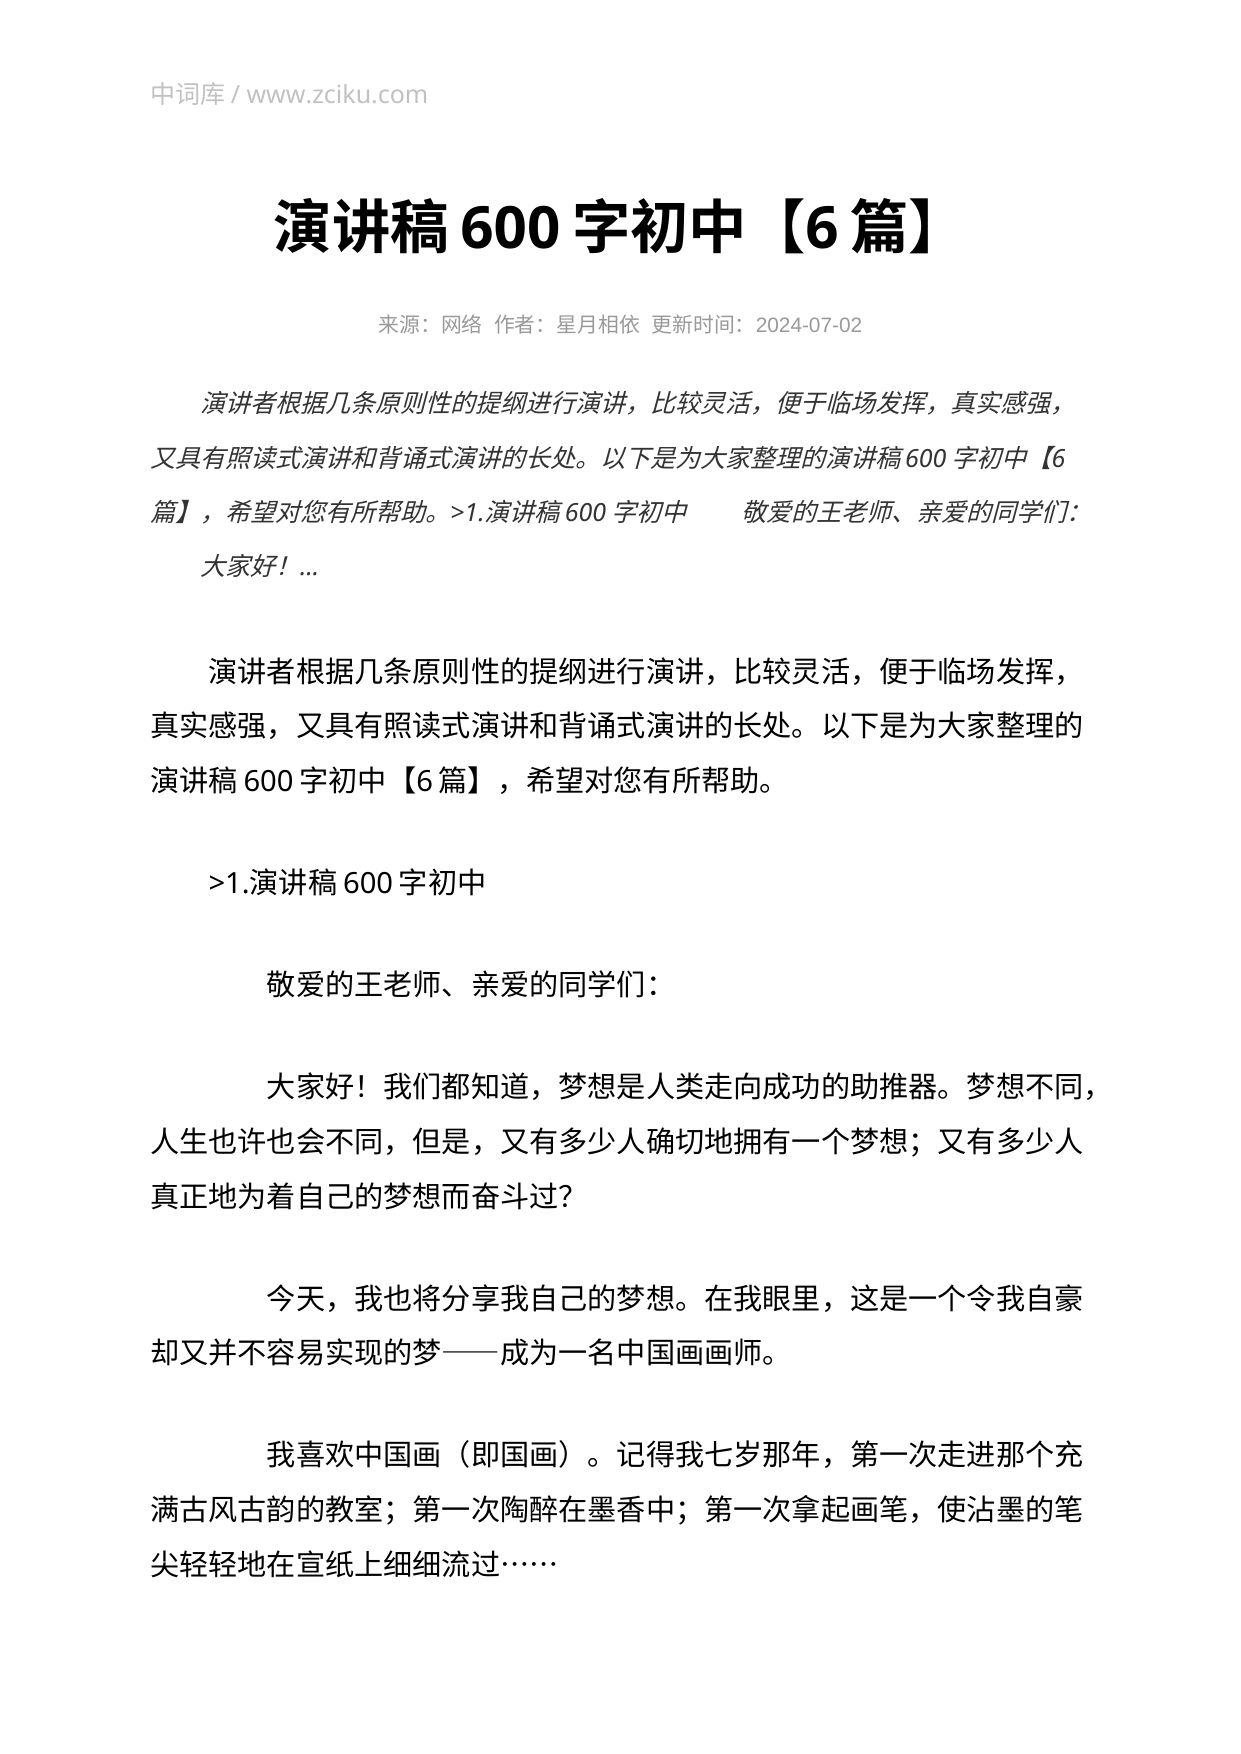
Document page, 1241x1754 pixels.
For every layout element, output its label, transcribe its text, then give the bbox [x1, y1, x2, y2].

text >1.演讲稿600字初中 [150, 860, 1090, 902]
text 我喜欢中国画（即国画）。记得我七岁那年，第一次走进那个充满古风古韵的教室；第一次陶醉在墨香中；第一次拿起画笔，使沾墨的笔尖轻轻地在宣纸上细细流过…… [150, 1432, 1090, 1584]
text 来源：网络 作者：星月相依 更新时间：2024-07-02 [150, 313, 1090, 337]
text 演讲者根据几条原则性的提纲进行演讲，比较灵活，便于临场发挥，真实感强，又具有照读式演讲和背诵式演讲的长处。以下是为大家整理的演讲稿600字初中【6篇】，希望对您有所帮助。 [150, 648, 1090, 800]
text 演讲者根据几条原则性的提纲进行演讲，比较灵活，便于临场发挥，真实感强，又具有照读式演讲和背诵式演讲的长处。以下是为大家整理的演讲稿600字初中【6篇】，希望对您有所帮助。>1.演讲稿600字初中 敬爱的王老师、亲爱的同学们： 大家好！... [150, 384, 1090, 583]
text 大家好！我们都知道，梦想是人类走向成功的助推器。梦想不同，人生也许也会不同，但是，又有多少人确切地拥有一个梦想；又有多少人真正地为着自己的梦想而奋斗过？ [150, 1064, 1090, 1216]
text 敬爱的王老师、亲爱的同学们： [150, 962, 1090, 1004]
text 今天，我也将分享我自己的梦想。在我眼里，这是一个令我自豪却又并不容易实现的梦——成为一名中国画画师。 [150, 1275, 1090, 1372]
subtitle 演讲稿600字初中【6篇】 [150, 181, 1090, 266]
